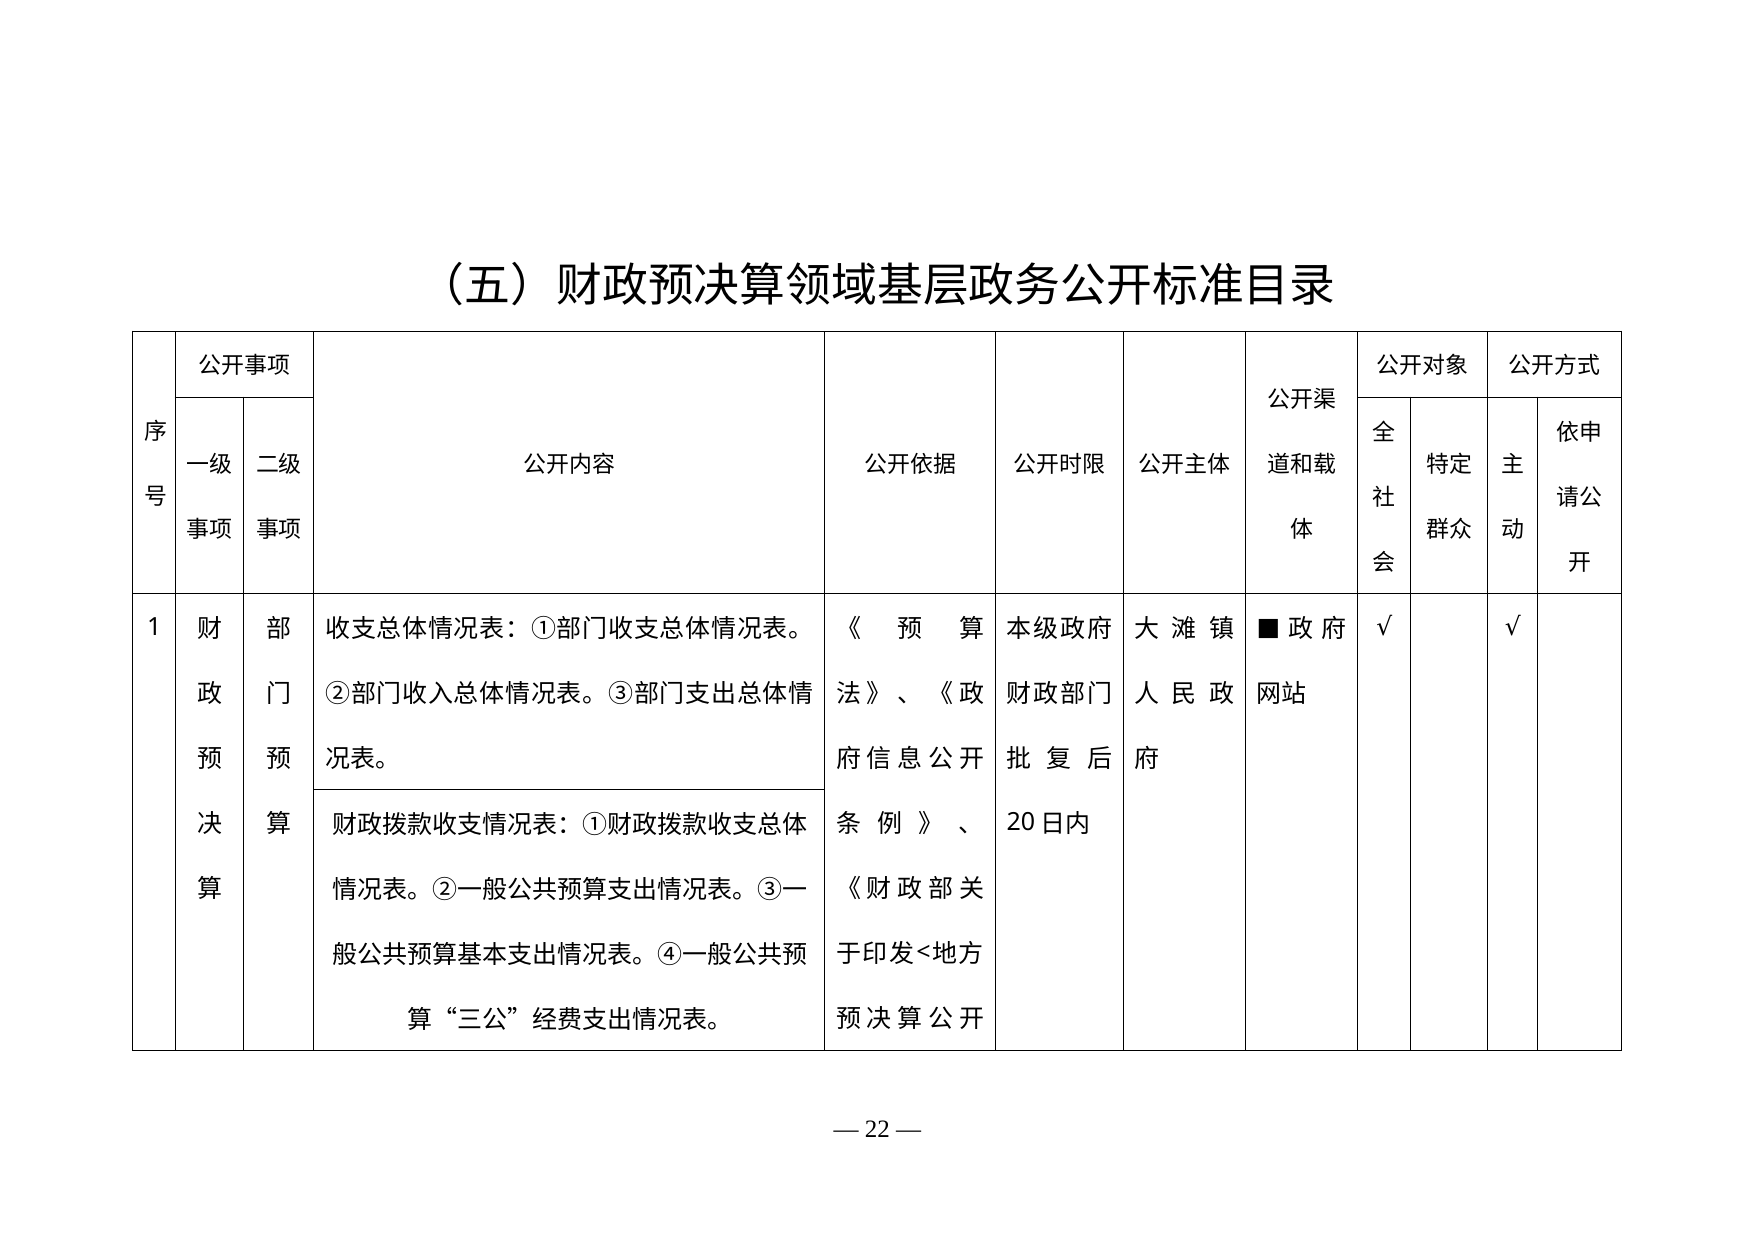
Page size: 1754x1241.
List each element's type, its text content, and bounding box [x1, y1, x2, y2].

table_cell 依申请公开 [1538, 398, 1621, 593]
table_cell 大滩镇人民政府 [1124, 594, 1245, 1050]
table_cell √ [1358, 594, 1410, 1050]
table_cell ■政府网站 [1246, 594, 1357, 1050]
table_header 公开对象 [1358, 332, 1487, 397]
table_header 公开渠道和载体 [1246, 332, 1357, 593]
table_header 公开时限 [996, 332, 1123, 593]
subtitle （五）财政预决算领域基层政务公开标准目录 [130, 233, 1624, 331]
table_cell 特定群众 [1411, 398, 1487, 593]
table_cell 全社会 [1358, 398, 1410, 593]
table_cell [1538, 594, 1621, 1050]
table_cell 财政拨款收支情况表：①财政拨款收支总体情况表。②一般公共预算支出情况表。③一般公共预算基本支出情况表。④一般公共预算“三公”经费支出情况表。 [314, 790, 824, 1050]
table_header 公开方式 [1488, 332, 1621, 397]
table_cell 部门 预算 [244, 594, 313, 1050]
table_cell 主动 [1488, 398, 1537, 593]
table_cell 本级政府财政部门批复后20日内 [996, 594, 1123, 1050]
table_cell 收支总体情况表：①部门收支总体情况表。②部门收入总体情况表。③部门支出总体情况表。 [314, 594, 824, 789]
table_cell √ [1488, 594, 1537, 1050]
table_header 公开依据 [825, 332, 995, 593]
table_cell 《预算法》、《政府信息公开条例》、《财政部关于印发<地方预决算公开操作规程的通知>》等法律法规和文件规定 [825, 594, 995, 1050]
table_cell 1 [133, 594, 175, 1050]
table_header 公开事项 [176, 332, 313, 397]
table_cell 财政预决算 [176, 594, 243, 1050]
table_cell [1411, 594, 1487, 1050]
table_header 公开内容 [314, 332, 824, 593]
table_header 公开主体 [1124, 332, 1245, 593]
table_cell 一级事项 [176, 398, 243, 593]
table_cell 二级事项 [244, 398, 313, 593]
table_header 序号 [133, 332, 175, 593]
